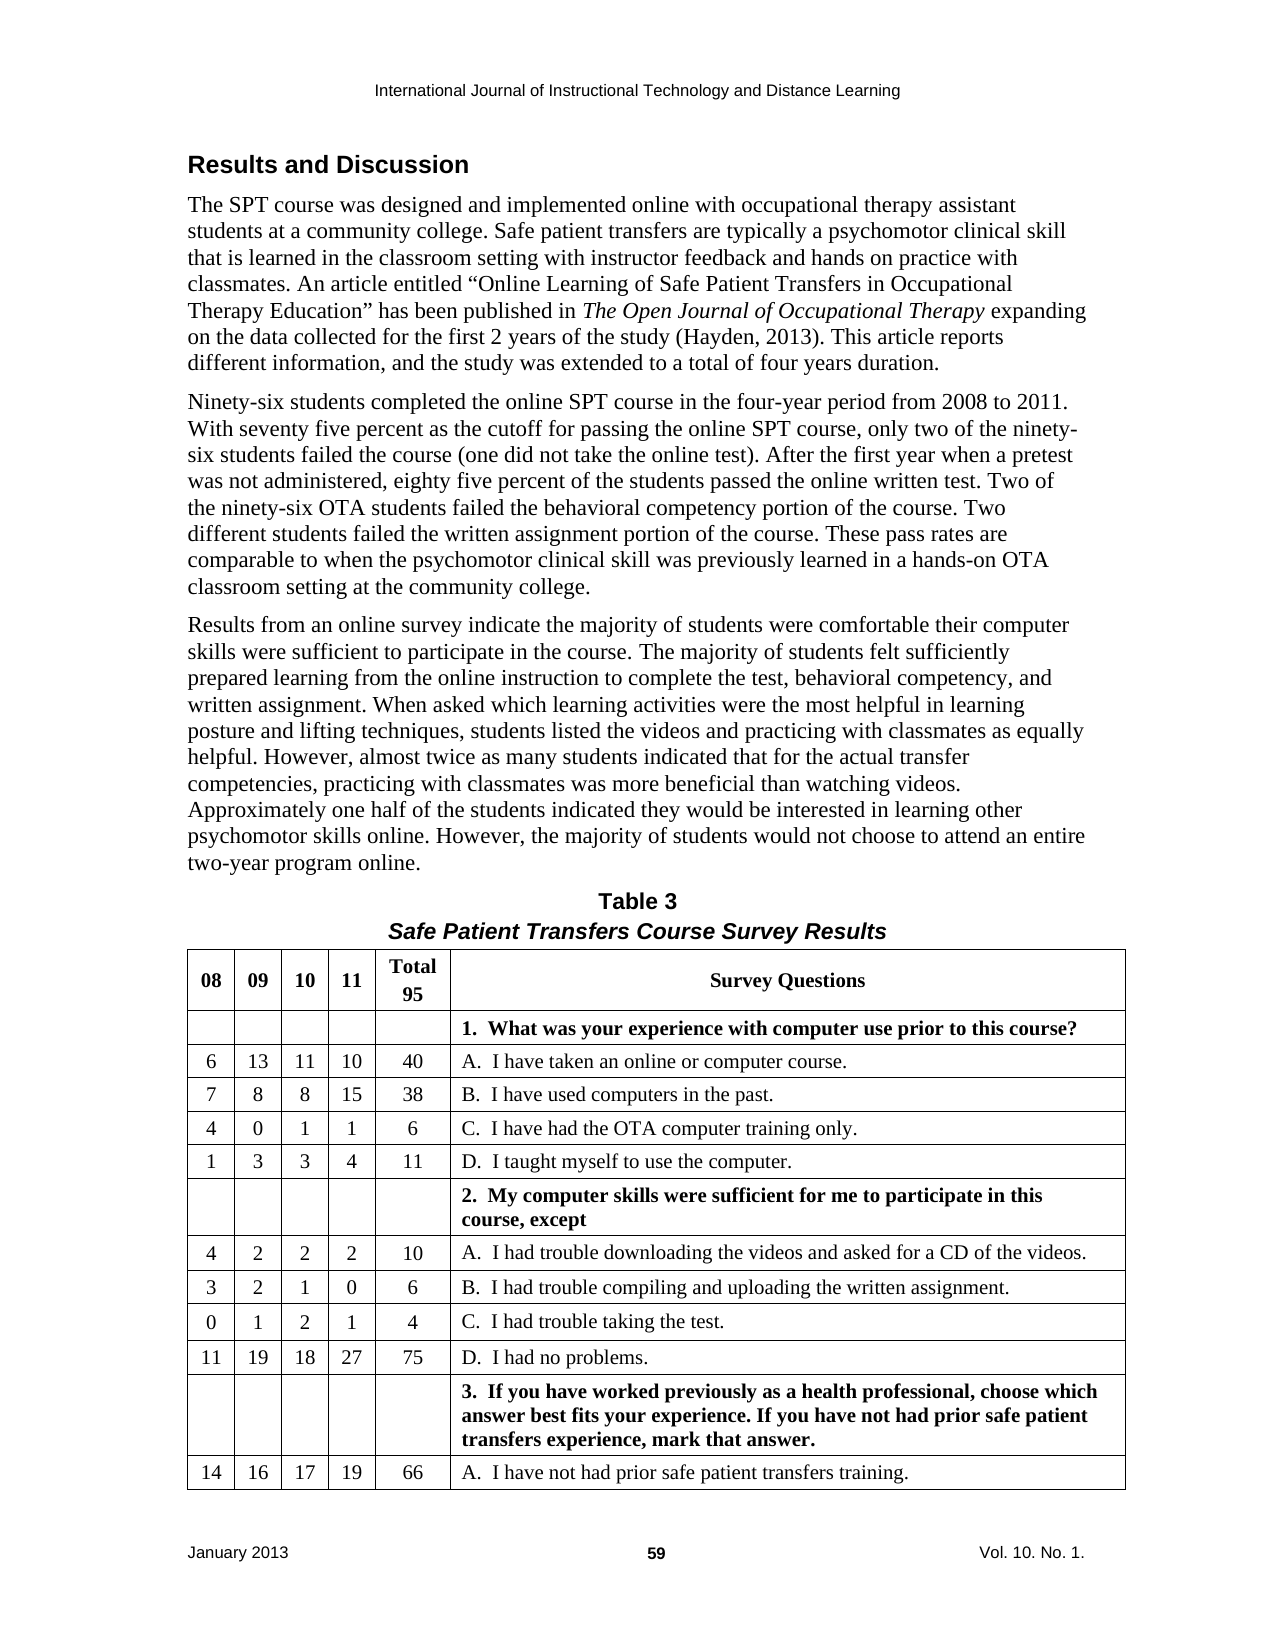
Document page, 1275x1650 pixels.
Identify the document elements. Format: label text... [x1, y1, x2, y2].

text Ninety-six students completed the online SPT course in the four-year period from 2008 to 2011. With seventy five percent as the cutoff for passing the online SPT course, only two of the ninety-six students failed the course (one did not take the online test). After the first year when a pretest was not administered, eighty five percent of the students passed the online written test. Two of the ninety-six OTA students failed the behavioral competency portion of the course. Two different students failed the written assignment portion of the course. These pass rates are comparable to when the psychomotor clinical skill was previously learned in a hands-on OTA classroom setting at the community college. [187, 388, 1087, 599]
table_cell [235, 1011, 281, 1044]
table_cell A. I have taken an online or computer course. [451, 1045, 1125, 1077]
table_cell 19 [235, 1341, 281, 1373]
text Results from an online survey indicate the majority of students were comfortable their computer skills were sufficient to participate in the course. The majority of students felt sufficiently prepared learning from the online instruction to complete the test, behavioral competency, and written assignment. When asked which learning activities were the most helpful in learning posture and lifting techniques, students listed the videos and practicing with classmates as equally helpful. However, almost twice as many students indicated that for the actual transfer competencies, practicing with classmates was more beneficial than watching videos. Approximately one half of the students indicated they would be interested in learning other psychomotor skills online. However, the majority of students would not choose to attend an entire two-year program online. [187, 612, 1087, 875]
text The SPT course was designed and implemented online with occupational therapy assistant students at a community college. Safe patient transfers are typically a psychomotor clinical skill that is learned in the classroom setting with instructor feedback and hands on practice with classmates. An article entitled “Online Learning of Safe Patient Transfers in Occupational Therapy Education” has been published in The Open Journal of Occupational Therapy expanding on the data collected for the first 2 years of the study (Hayden, 2013). This article reports different information, and the study was extended to a total of four years duration. [187, 191, 1087, 376]
table_cell 4 [376, 1304, 450, 1340]
table_cell 3 [188, 1271, 234, 1303]
table_cell D. I taught myself to use the computer. [451, 1145, 1125, 1177]
table_cell C. I have had the OTA computer training only. [451, 1112, 1125, 1144]
table_cell 8 [235, 1078, 281, 1111]
table_cell 1 [282, 1271, 328, 1303]
table_cell 0 [235, 1112, 281, 1144]
table_cell [188, 1011, 234, 1044]
table_cell 0 [188, 1304, 234, 1340]
table_cell C. I had trouble taking the test. [451, 1304, 1125, 1340]
table_cell 1 [329, 1112, 375, 1144]
subtitle Table 3 [187, 888, 1087, 914]
table_cell [188, 1375, 234, 1455]
table_cell 4 [329, 1145, 375, 1177]
table_cell 7 [188, 1078, 234, 1111]
table_cell 13 [235, 1045, 281, 1077]
table_header 09 [235, 950, 281, 1010]
table_cell 1 [329, 1304, 375, 1340]
table_cell 2 [282, 1236, 328, 1270]
table_cell 11 [376, 1145, 450, 1177]
table_cell 11 [188, 1341, 234, 1373]
table_cell 10 [329, 1045, 375, 1077]
table_cell [329, 1179, 375, 1235]
table_cell 38 [376, 1078, 450, 1111]
table_cell 16 [235, 1456, 281, 1488]
table_cell 4 [188, 1236, 234, 1270]
table_cell 3 [235, 1145, 281, 1177]
table_cell 2 [235, 1236, 281, 1270]
table_header Survey Questions [451, 950, 1125, 1010]
table_cell [235, 1179, 281, 1235]
table_cell [376, 1179, 450, 1235]
table_cell 11 [282, 1045, 328, 1077]
table_cell 27 [329, 1341, 375, 1373]
table_cell 0 [329, 1271, 375, 1303]
table_cell 14 [188, 1456, 234, 1488]
table_cell [376, 1011, 450, 1044]
table_cell 2 [235, 1271, 281, 1303]
table_header Total 95 [376, 950, 450, 1010]
table_cell 2 [282, 1304, 328, 1340]
table_cell 15 [329, 1078, 375, 1111]
table_cell [282, 1179, 328, 1235]
table_cell [329, 1011, 375, 1044]
table_cell 8 [282, 1078, 328, 1111]
table_cell A. I had trouble downloading the videos and asked for a CD of the videos. [451, 1236, 1125, 1270]
table_cell 1 [282, 1112, 328, 1144]
table_cell A. I have not had prior safe patient transfers training. [451, 1456, 1125, 1488]
table_cell [376, 1375, 450, 1455]
table_cell 2. My computer skills were sufficient for me to participate in this course, except [451, 1179, 1125, 1235]
table_cell 3. If you have worked previously as a health professional, choose which answer best fits your experience. If you have not had prior safe patient transfers experience, mark that answer. [451, 1375, 1125, 1455]
table_header 11 [329, 950, 375, 1010]
table_header 10 [282, 950, 328, 1010]
table_cell 18 [282, 1341, 328, 1373]
table_cell [282, 1375, 328, 1455]
table_cell B. I had trouble compiling and uploading the written assignment. [451, 1271, 1125, 1303]
table_cell 17 [282, 1456, 328, 1488]
table_cell 6 [376, 1112, 450, 1144]
table_cell 1. What was your experience with computer use prior to this course? [451, 1011, 1125, 1044]
table_cell 6 [188, 1045, 234, 1077]
table_cell 2 [329, 1236, 375, 1270]
table_cell 3 [282, 1145, 328, 1177]
table_cell [282, 1011, 328, 1044]
subtitle Safe Patient Transfers Course Survey Results [187, 918, 1087, 944]
table_cell 75 [376, 1341, 450, 1373]
table_cell 66 [376, 1456, 450, 1488]
subtitle Results and Discussion [187, 150, 1087, 179]
table_cell D. I had no problems. [451, 1341, 1125, 1373]
table_cell 1 [235, 1304, 281, 1340]
table_cell 4 [188, 1112, 234, 1144]
table_cell 6 [376, 1271, 450, 1303]
table_cell [235, 1375, 281, 1455]
table_header 08 [188, 950, 234, 1010]
table_cell 10 [376, 1236, 450, 1270]
table_cell 40 [376, 1045, 450, 1077]
table_cell 1 [188, 1145, 234, 1177]
table_cell 19 [329, 1456, 375, 1488]
table_cell B. I have used computers in the past. [451, 1078, 1125, 1111]
table_cell [188, 1179, 234, 1235]
table_cell [329, 1375, 375, 1455]
